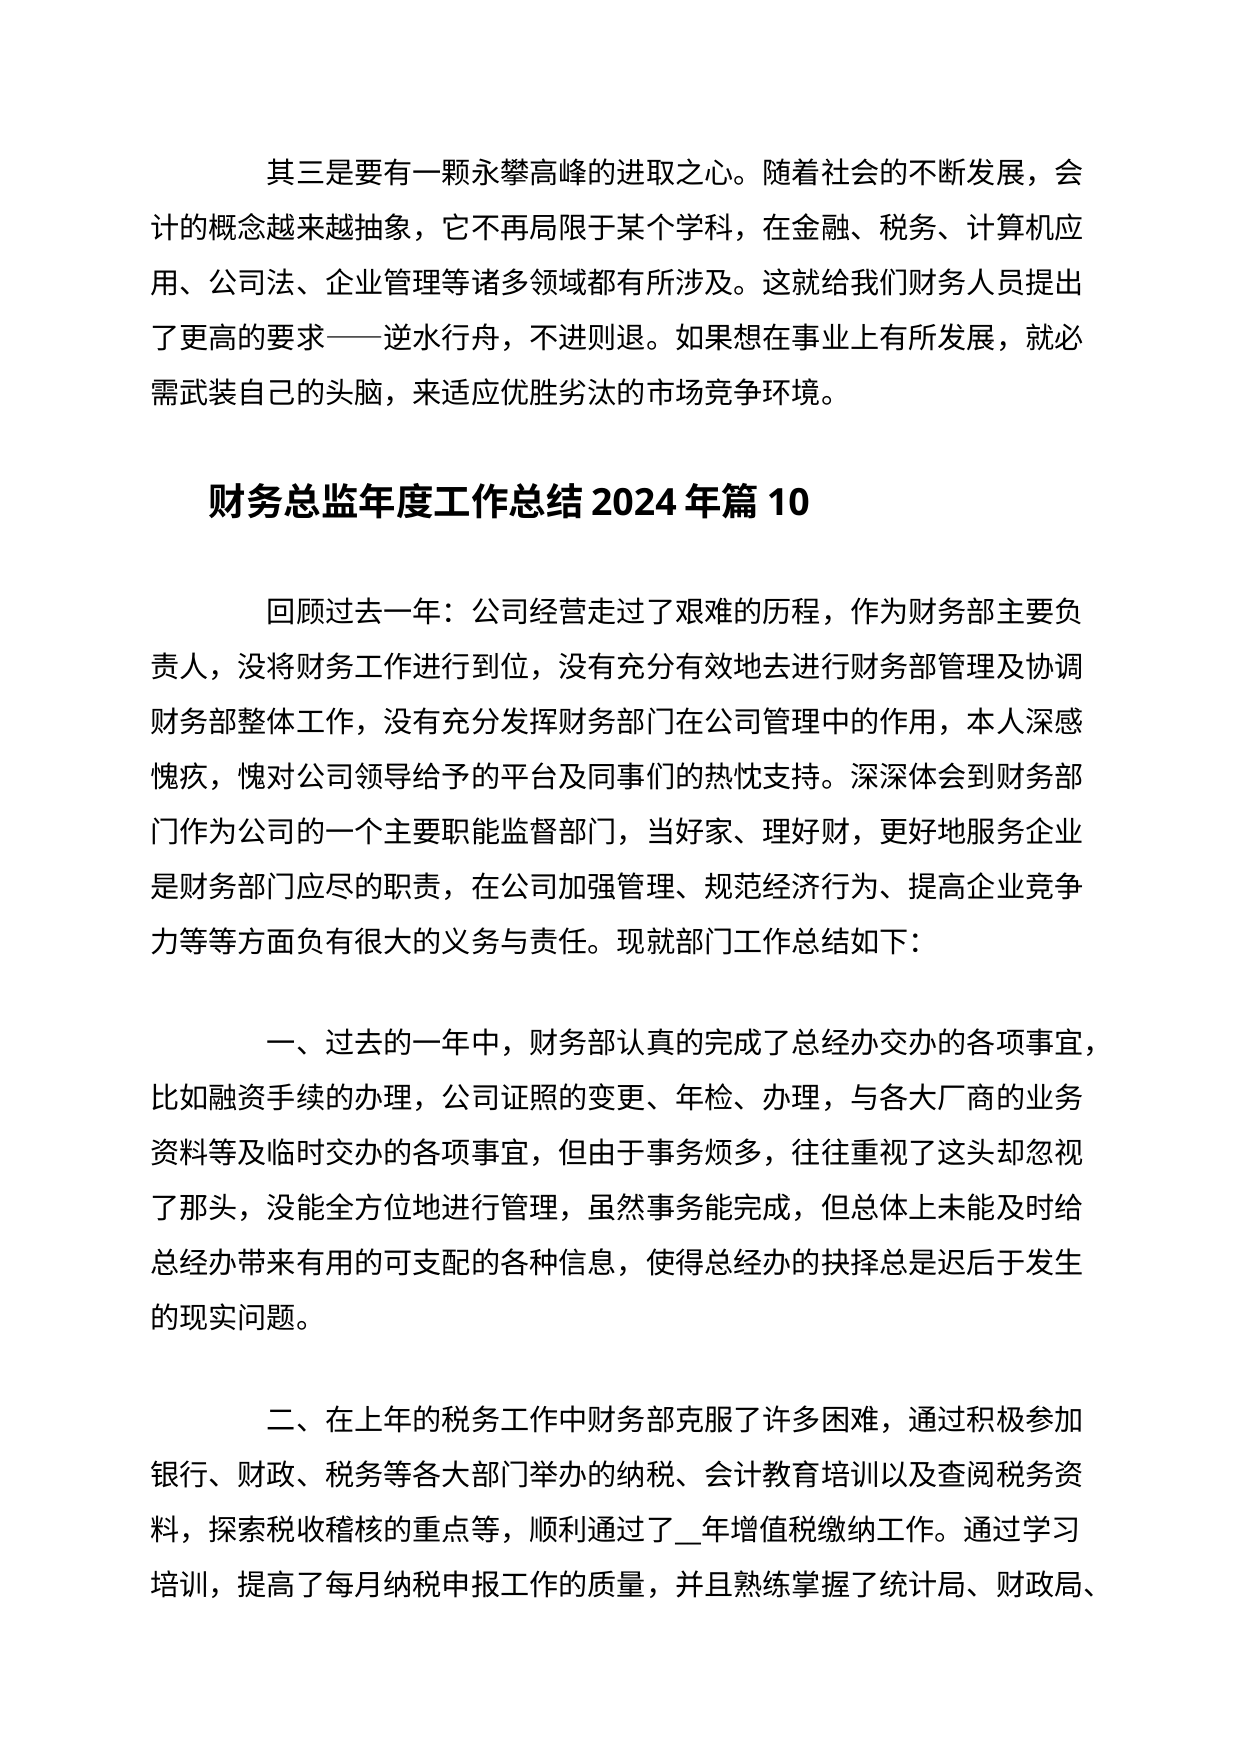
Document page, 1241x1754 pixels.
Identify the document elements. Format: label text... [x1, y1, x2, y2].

text 一、过去的一年中，财务部认真的完成了总经办交办的各项事宜，比如融资手续的办理，公司证照的变更、年检、办理，与各大厂商的业务资料等及临时交办的各项事宜，但由于事务烦多，往往重视了这头却忽视了那头，没能全方位地进行管理，虽然事务能完成，但总体上未能及时给总经办带来有用的可支配的各种信息，使得总经办的抉择总是迟后于发生的现实问题。 [150, 1020, 1090, 1337]
text 财务总监年度工作总结2024年篇10 [150, 471, 1090, 526]
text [150, 1396, 1090, 1603]
text 回顾过去一年：公司经营走过了艰难的历程，作为财务部主要负责人，没将财务工作进行到位，没有充分有效地去进行财务部管理及协调财务部整体工作，没有充分发挥财务部门在公司管理中的作用，本人深感愧疚，愧对公司领导给予的平台及同事们的热忱支持。深深体会到财务部门作为公司的一个主要职能监督部门，当好家、理好财，更好地服务企业是财务部门应尽的职责，在公司加强管理、规范经济行为、提高企业竞争力等等方面负有很大的义务与责任。现就部门工作总结如下： [150, 589, 1090, 961]
text 其三是要有一颗永攀高峰的进取之心。随着社会的不断发展，会计的概念越来越抽象，它不再局限于某个学科，在金融、税务、计算机应用、公司法、企业管理等诸多领域都有所涉及。这就给我们财务人员提出了更高的要求——逆水行舟，不进则退。如果想在事业上有所发展，就必需武装自己的头脑，来适应优胜劣汰的市场竞争环境。 [150, 150, 1090, 412]
